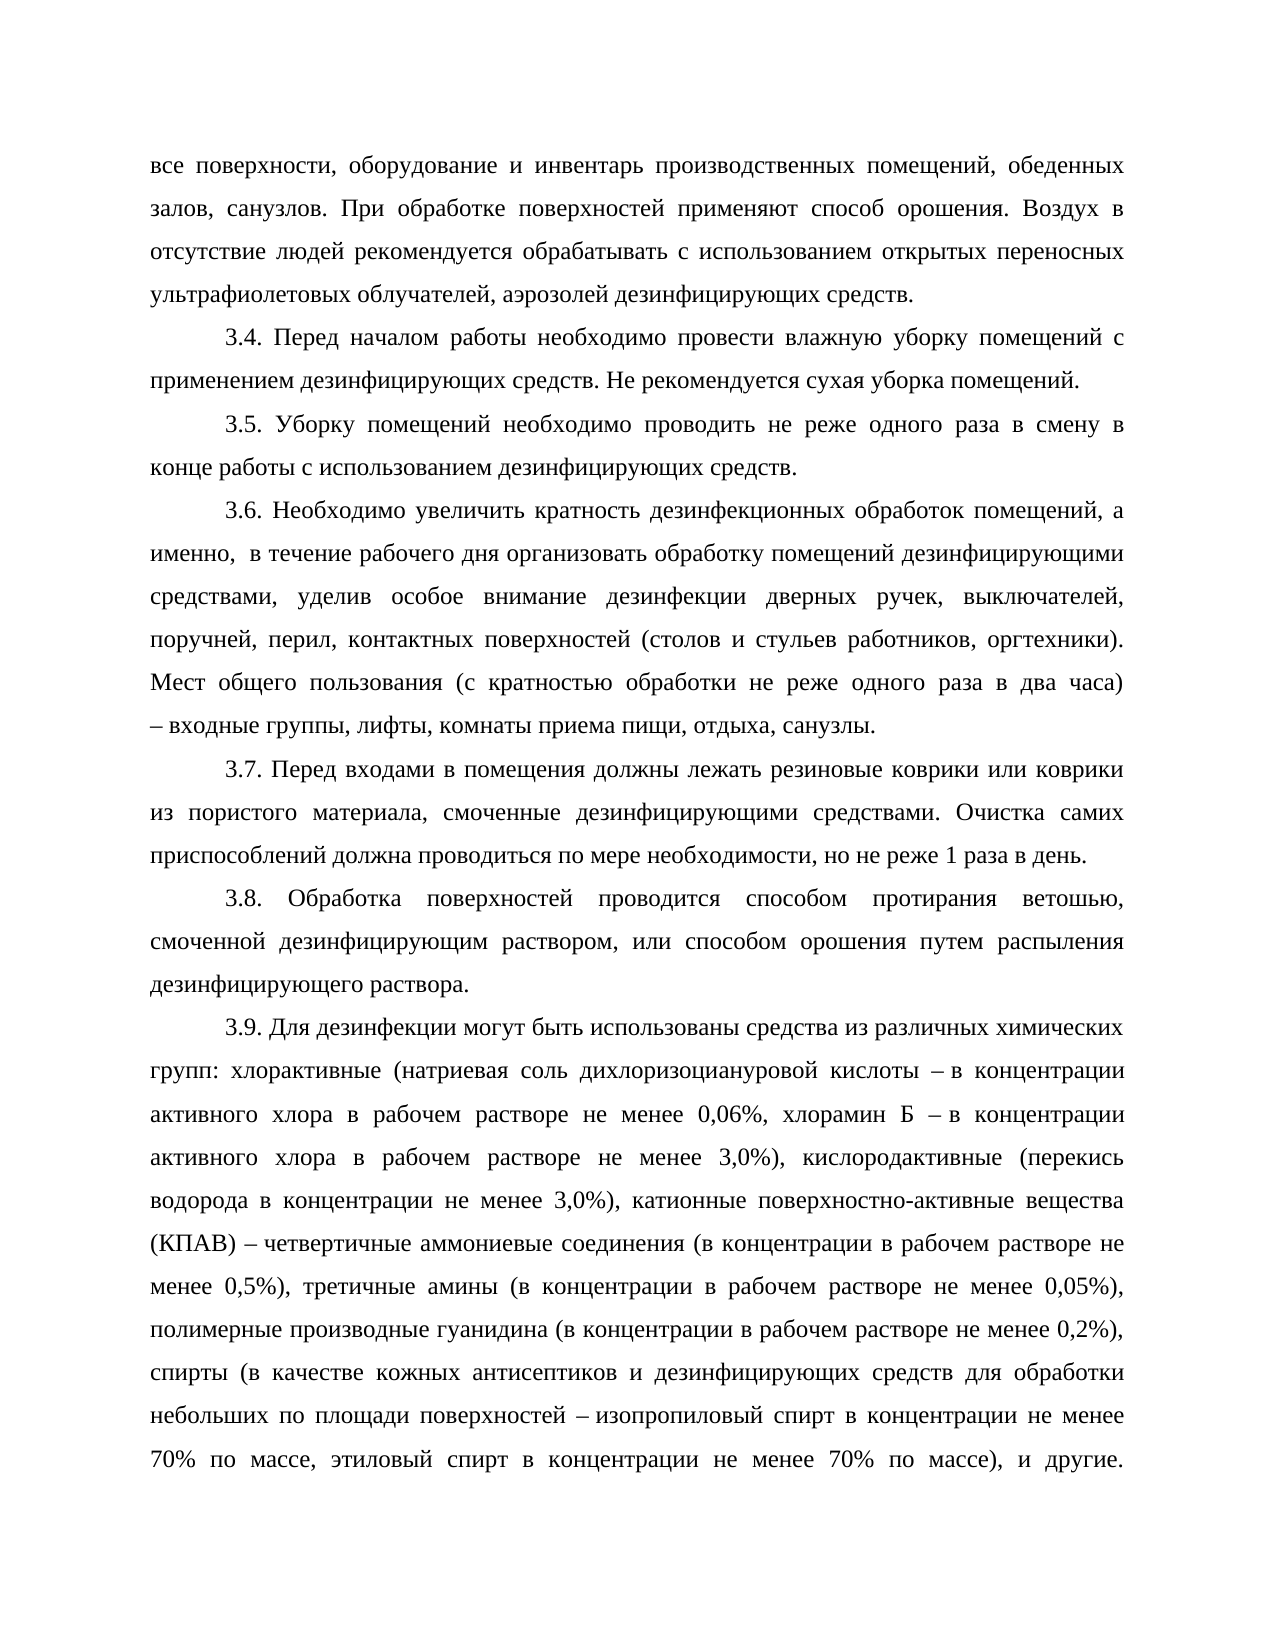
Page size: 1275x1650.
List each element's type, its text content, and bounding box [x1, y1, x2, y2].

text 3.7. Перед входами в помещения должны лежать резиновые коврики или коврики из пористого материала, смоченные дезинфицирующими средствами. Очистка самих приспособлений должна проводиться по мере необходимости, но не реже 1 раза в день. [150, 754, 1125, 869]
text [150, 1012, 1125, 1472]
text 3.5. Уборку помещений необходимо проводить не реже одного раза в смену в конце работы с использованием дезинфицирующих средств. [150, 409, 1125, 481]
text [150, 150, 1125, 308]
text 3.4. Перед началом работы необходимо провести влажную уборку помещений с применением дезинфицирующих средств. Не рекомендуется сухая уборка помещений. [150, 322, 1125, 394]
text 3.8. Обработка поверхностей проводится способом протирания ветошью, смоченной дезинфицирующим раствором, или способом орошения путем распыления дезинфицирующего раствора. [150, 883, 1125, 998]
text 3.6. Необходимо увеличить кратность дезинфекционных обработок помещений, а именно, в течение рабочего дня организовать обработку помещений дезинфицирующими средствами, уделив особое внимание дезинфекции дверных ручек, выключателей, поручней, перил, контактных поверхностей (столов и стульев работников, оргтехники). Мест общего пользования (с кратностью обработки не реже одного раза в два часа) – входные группы, лифты, комнаты приема пищи, отдыха, санузлы. [150, 495, 1125, 739]
